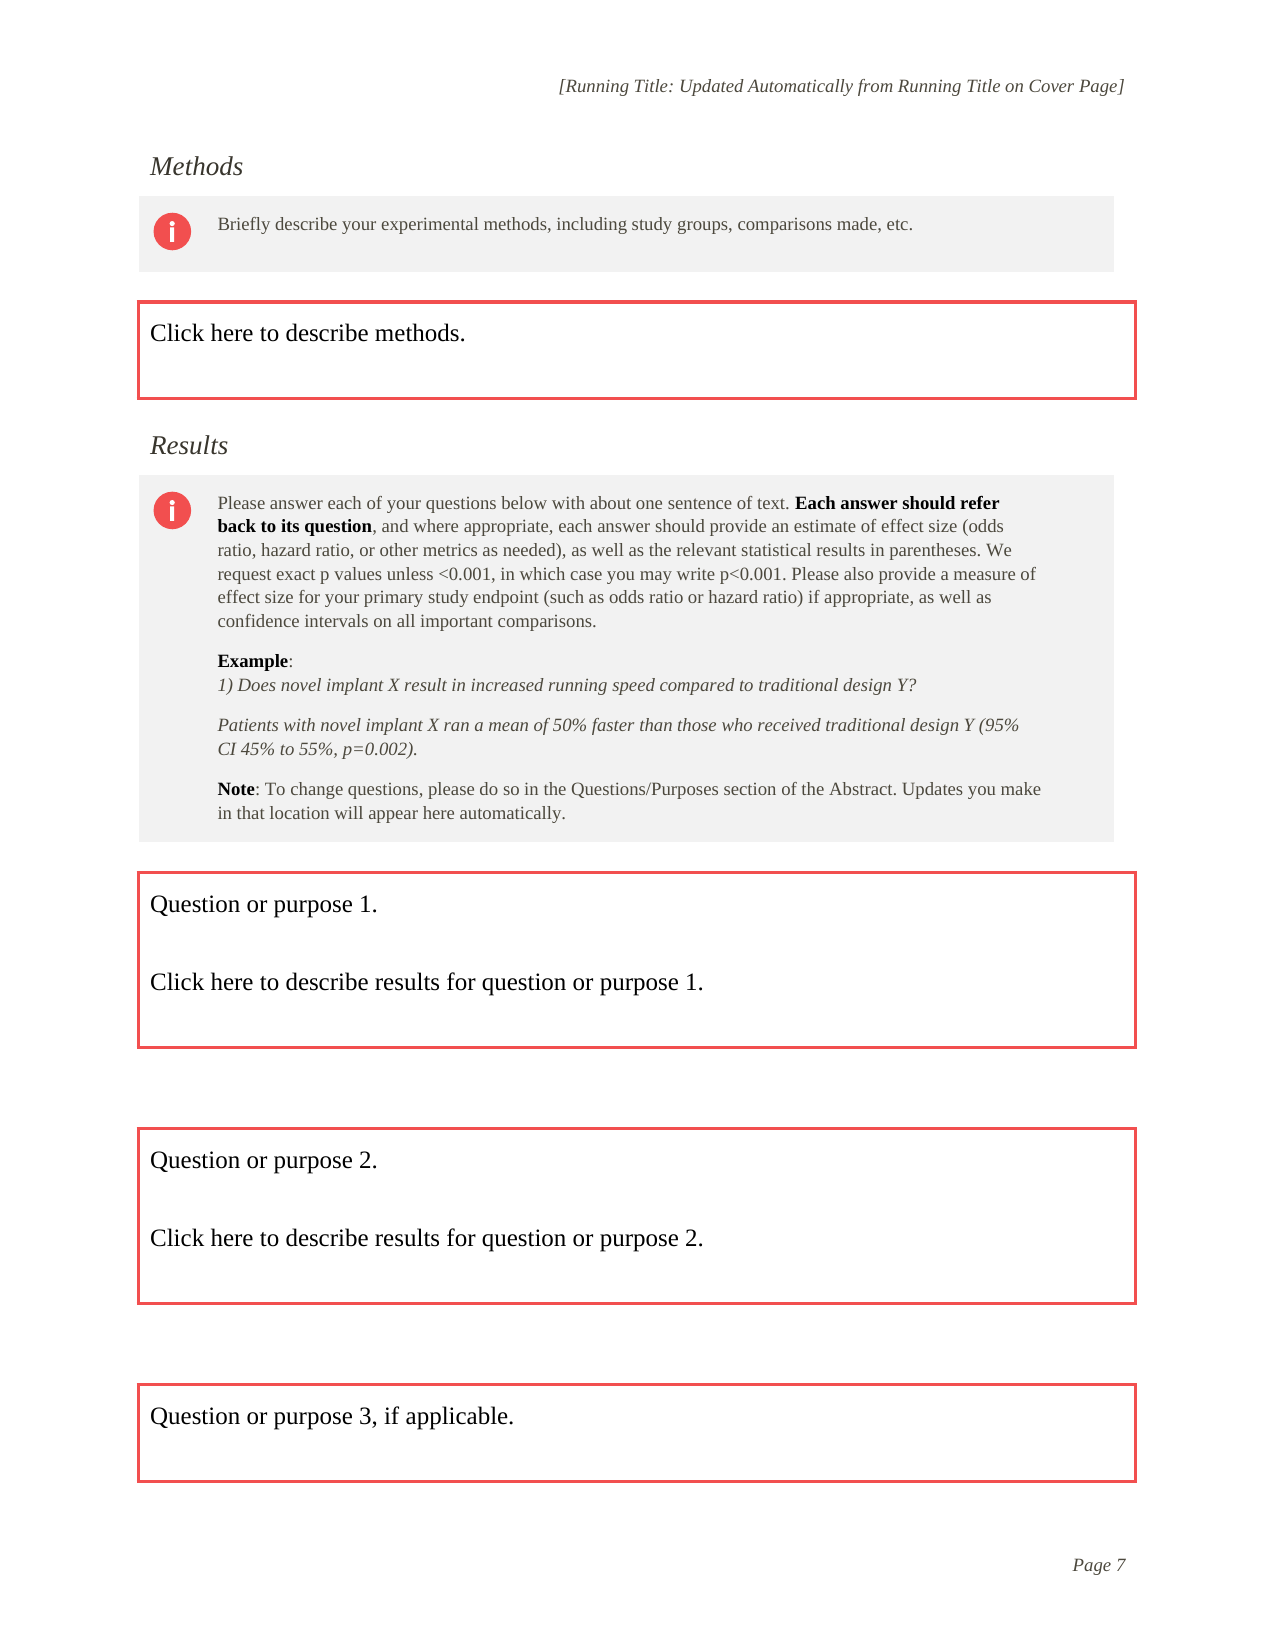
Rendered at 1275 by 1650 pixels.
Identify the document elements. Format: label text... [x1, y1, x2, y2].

table_header [140, 1130, 1134, 1302]
subtitle Methods [150, 150, 1125, 181]
table_header [140, 1386, 1134, 1479]
table_header [140, 874, 1134, 1046]
table_header [140, 304, 1134, 397]
subtitle Results [150, 429, 1125, 460]
